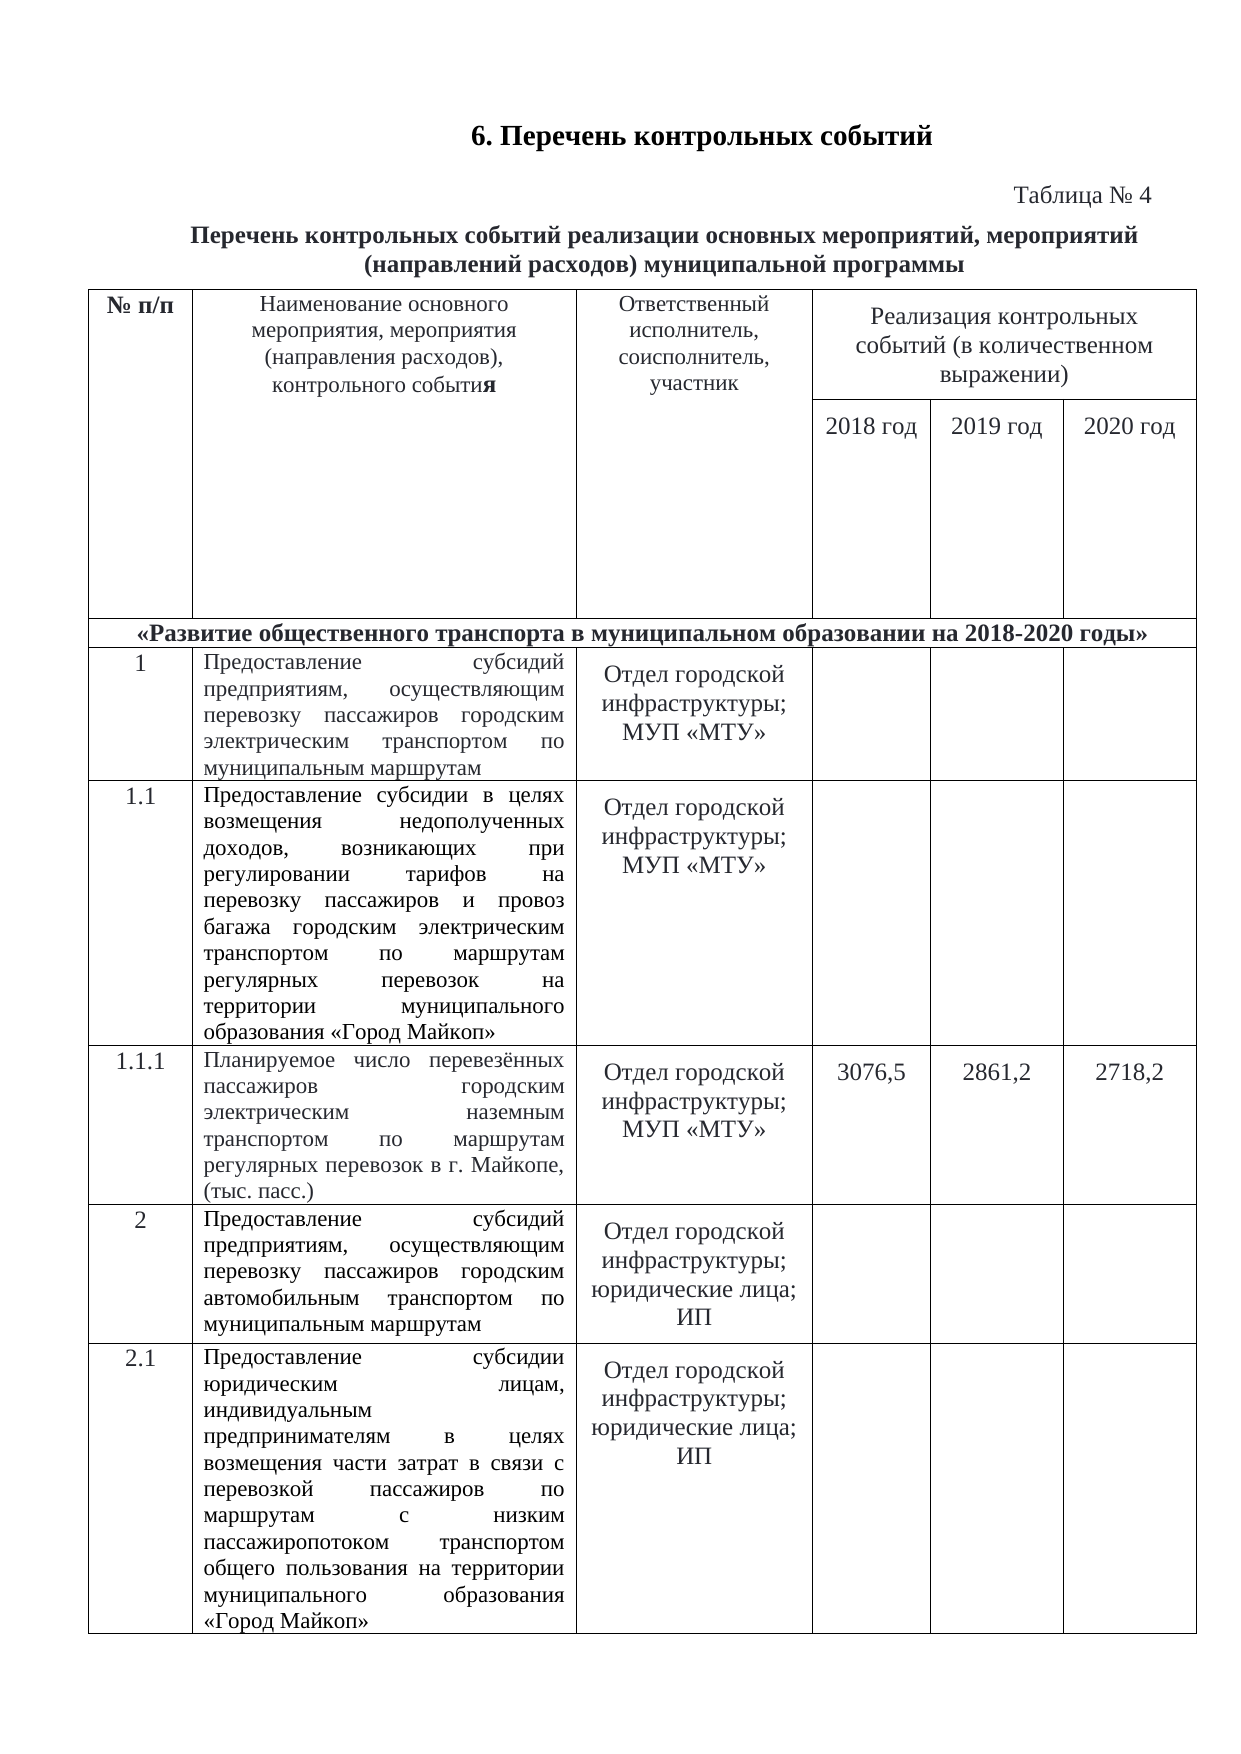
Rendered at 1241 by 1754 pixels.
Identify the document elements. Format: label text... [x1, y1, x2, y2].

table_cell Предоставление субсидий предприятиям, осуществляющим перевозку пассажиров городским автомобильным транспортом по муниципальным маршрутам [193, 1205, 576, 1342]
table_cell 2018 год [813, 400, 930, 617]
table_cell Планируемое число перевезённых пассажиров городским электрическим наземным транспортом по маршрутам регулярных перевозок в г. Майкопе, (тыс. пасс.) [193, 1046, 576, 1204]
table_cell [577, 1344, 812, 1633]
table_cell 1.1 [89, 781, 192, 1045]
table_cell [1064, 1344, 1196, 1633]
table_cell Отдел городской инфраструктуры; юридические лица; ИП [577, 1205, 812, 1342]
text Таблица № 4 [177, 180, 1152, 209]
table_cell 2019 год [931, 400, 1063, 617]
table_cell Отдел городской инфраструктуры; МУП «МТУ» [577, 648, 812, 780]
text Перечень контрольных событий реализации основных мероприятий, мероприятий (направлений расходов) муниципальной программы [177, 220, 1152, 278]
table_cell 3076,5 [813, 1046, 930, 1204]
table_cell Предоставление субсидии юридическим лицам, индивидуальным предпринимателям в целях возмещения части затрат в связи с перевозкой пассажиров по маршрутам с низким пассажиропотоком транспортом общего пользования на территории муниципального образования «Город Майкоп» [193, 1344, 576, 1633]
table_cell 2861,2 [931, 1046, 1063, 1204]
table_cell [1064, 648, 1196, 780]
table_cell [813, 781, 930, 1045]
text 6. Перечень контрольных событий [177, 118, 1152, 152]
table_cell [931, 648, 1063, 780]
table_cell Предоставление субсидий предприятиям, осуществляющим перевозку пассажиров городским электрическим транспортом по муниципальным маршрутам [193, 648, 576, 780]
table_cell 2020 год [1064, 400, 1196, 617]
table_header № п/п [89, 290, 192, 617]
table_cell [813, 1344, 930, 1633]
table_header Наименование основного мероприятия, мероприятия (направления расходов), контрольного события [193, 290, 576, 617]
table_cell [1064, 781, 1196, 1045]
table_cell Отдел городской инфраструктуры; МУП «МТУ» [577, 781, 812, 1045]
table_cell 1.1.1 [89, 1046, 192, 1204]
table_header Реализация контрольных событий (в количественном выражении) [813, 290, 1196, 399]
table_header Ответственный исполнитель, соисполнитель, участник [577, 290, 812, 617]
table_cell [1064, 1205, 1196, 1342]
table_cell [813, 1205, 930, 1342]
table_cell Предоставление субсидии в целях возмещения недополученных доходов, возникающих при регулировании тарифов на перевозку пассажиров и провоз багажа городским электрическим транспортом по маршрутам регулярных перевозок на территории муниципального образования «Город Майкоп» [193, 781, 576, 1045]
table_cell Отдел городской инфраструктуры; МУП «МТУ» [577, 1046, 812, 1204]
table_cell [931, 1344, 1063, 1633]
table_cell [931, 1205, 1063, 1342]
table_cell 2 [89, 1205, 192, 1342]
table_cell [813, 648, 930, 780]
table_cell 1 [89, 648, 192, 780]
table_cell 2718,2 [1064, 1046, 1196, 1204]
table_cell [931, 781, 1063, 1045]
table_cell 2.1 [89, 1344, 192, 1633]
table_cell «Развитие общественного транспорта в муниципальном образовании на 2018-2020 годы» [89, 619, 1196, 647]
